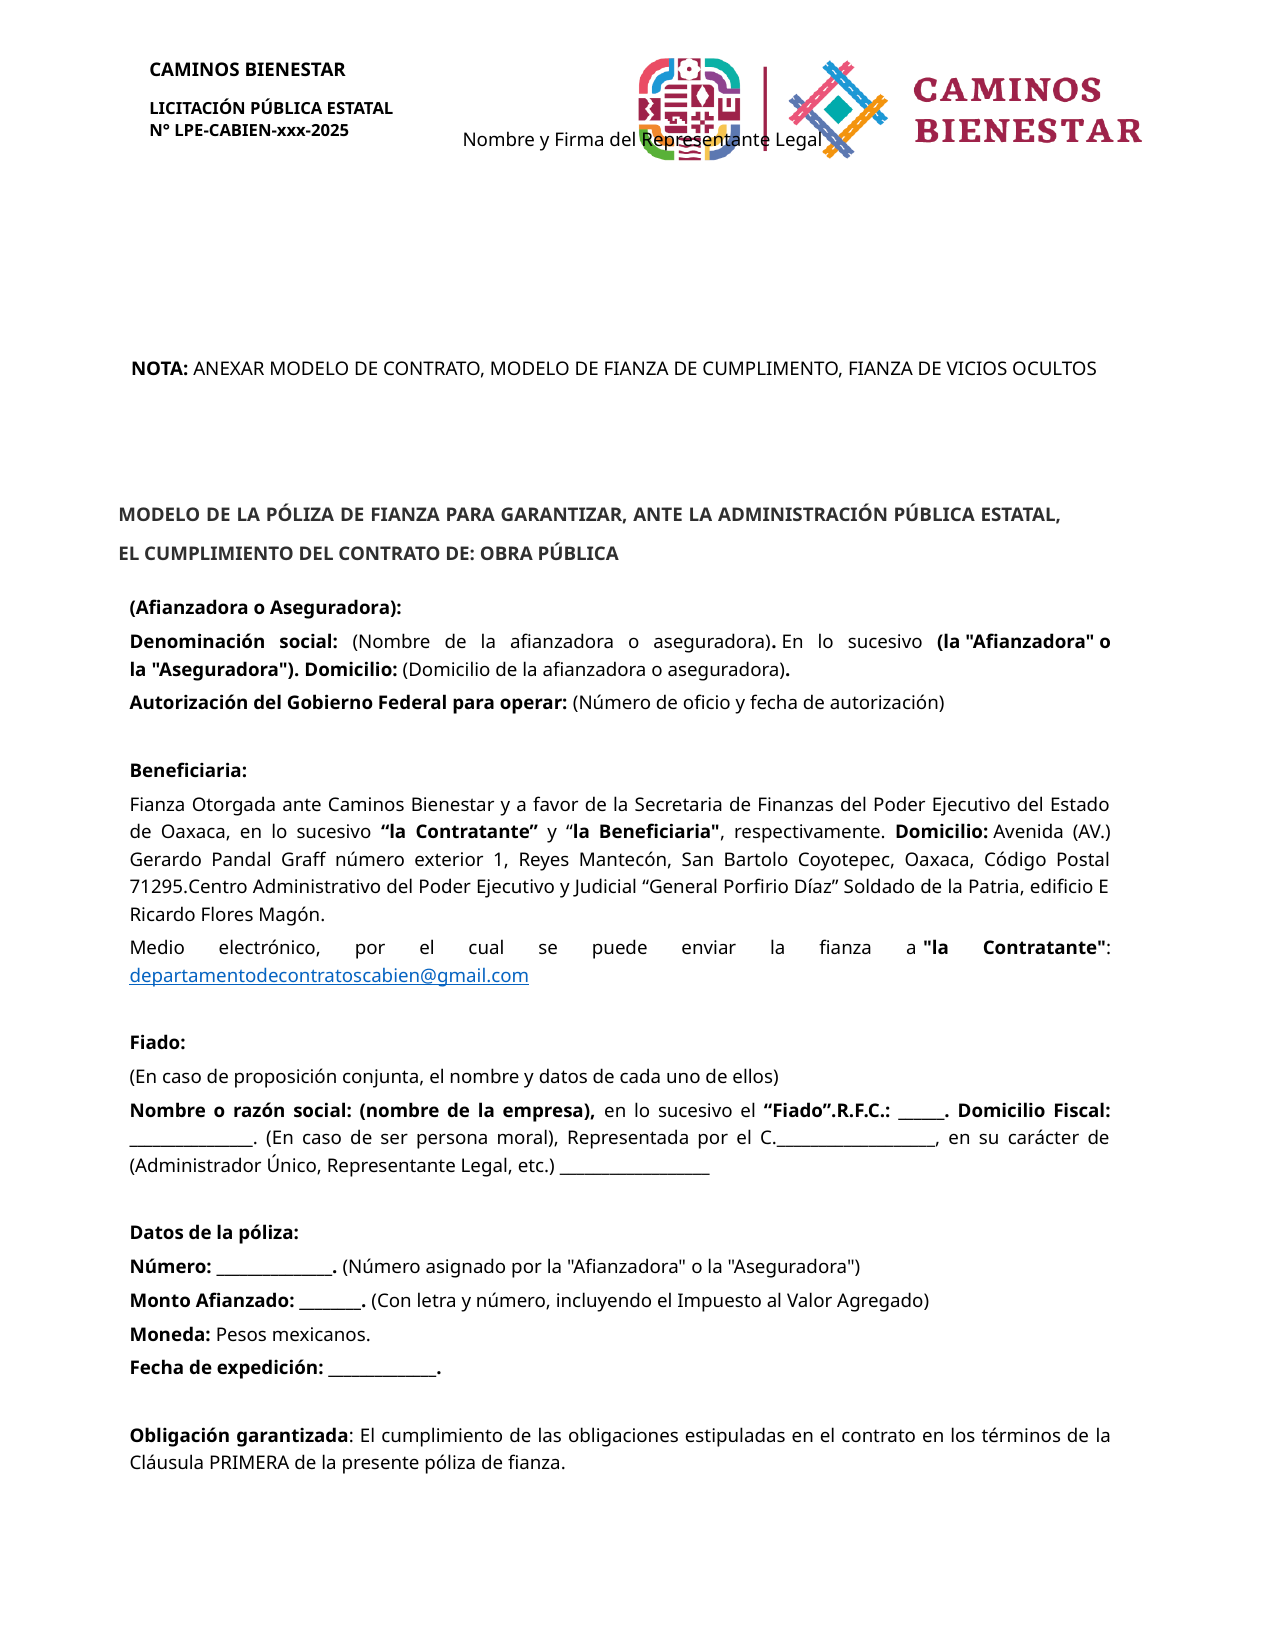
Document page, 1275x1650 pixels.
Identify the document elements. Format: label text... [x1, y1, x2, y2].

text NOTA: ANEXAR MODELO DE CONTRATO, MODELO DE FIANZA DE CUMPLIMENTO, FIANZA DE VICIOS OCULTOS [131, 355, 1137, 381]
text MODELO DE LA PÓLIZA DE FIANZA PARA GARANTIZAR, ANTE LA ADMINISTRACIÓN PÚBLICA ESTATAL, EL CUMPLIMIENTO DEL CONTRATO DE: OBRA PÚBLICA [118, 502, 1061, 565]
picture [613, 151, 1148, 183]
picture [613, 34, 1148, 127]
text Nombre y Firma del Representante Legal [133, 127, 1152, 151]
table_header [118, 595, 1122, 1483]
